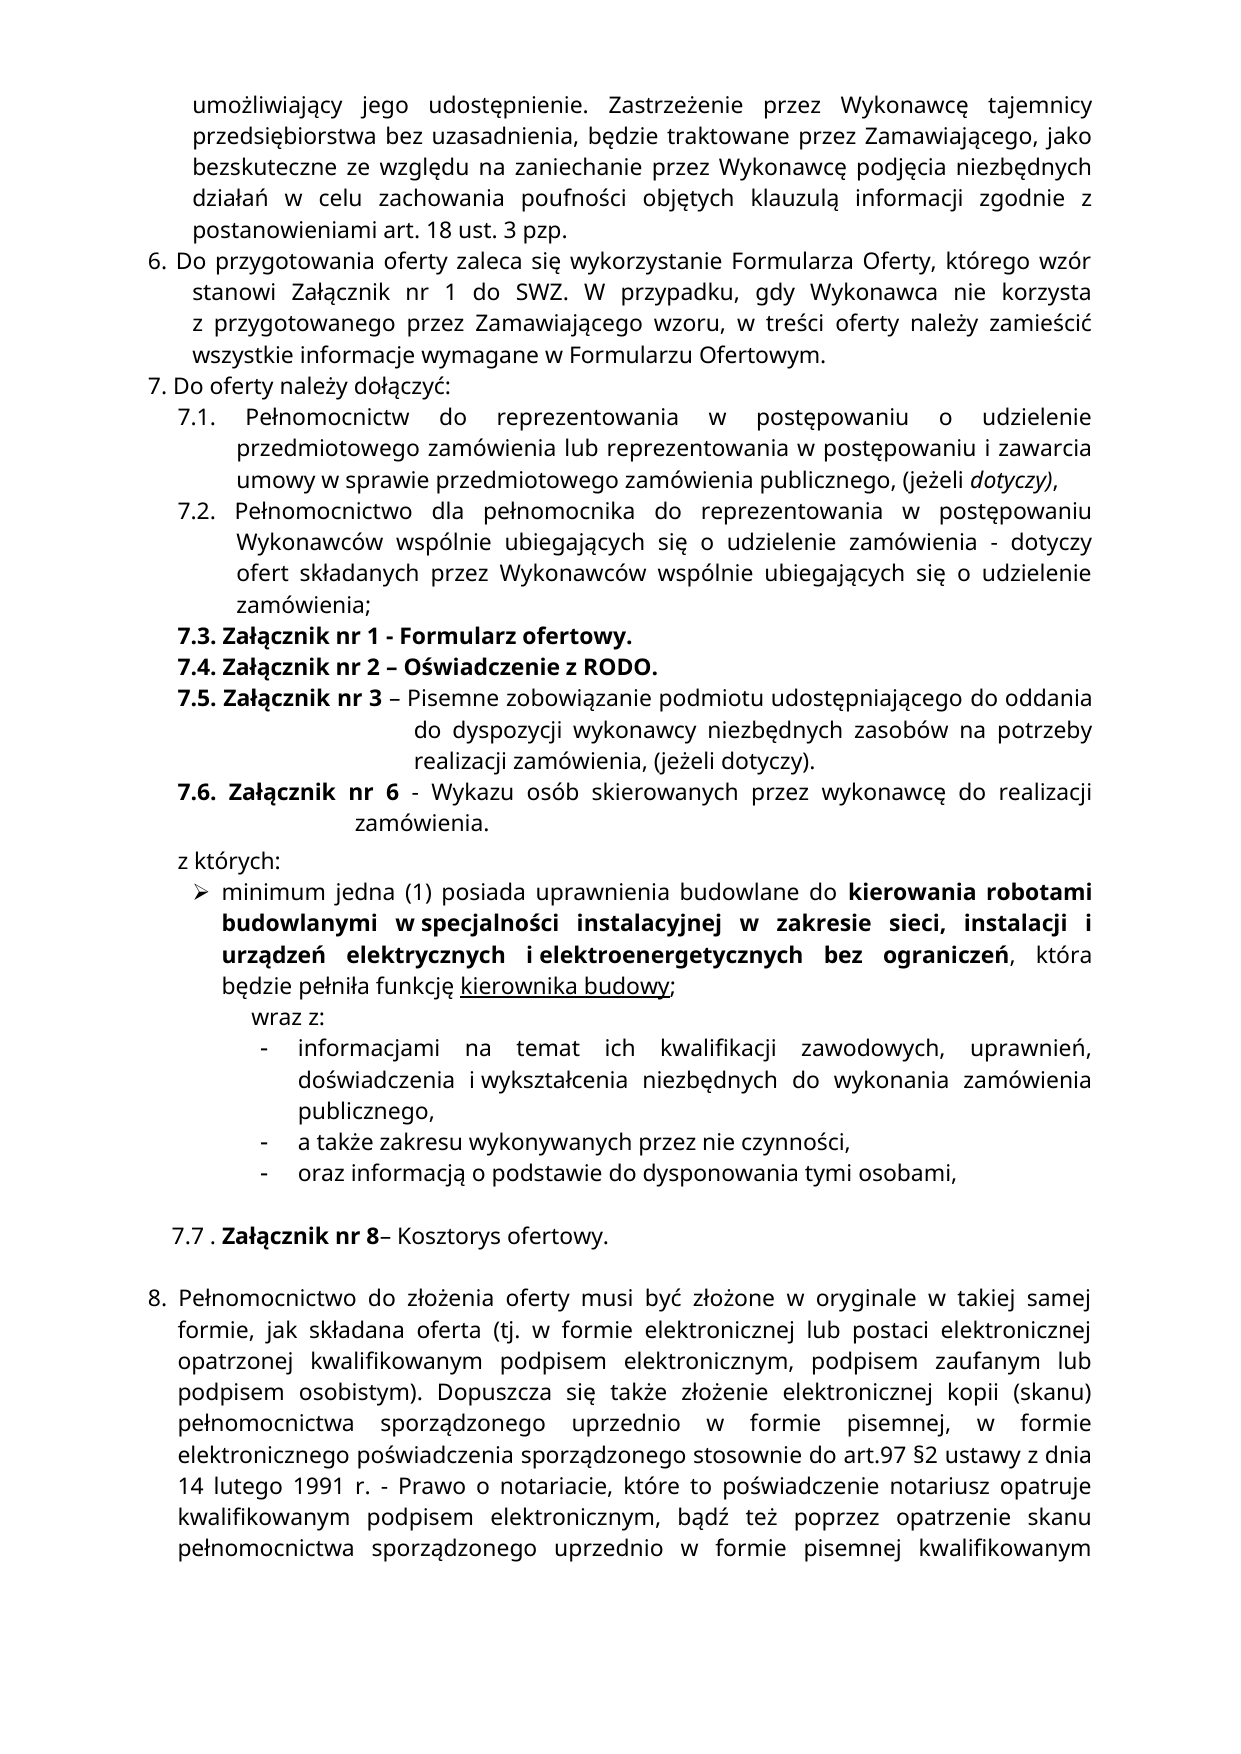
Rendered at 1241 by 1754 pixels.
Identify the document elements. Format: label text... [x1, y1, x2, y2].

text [148, 1282, 1093, 1564]
text 7.3. Załącznik nr 1 - Formularz ofertowy. [177, 620, 1093, 651]
text z których: [177, 839, 1093, 876]
list informacjami na temat ich kwalifikacji zawodowych, uprawnień, doświadczenia i wykształcenia niezbędnych do wykonania zamówienia publicznego, [260, 1032, 1093, 1126]
list minimum jedna (1) posiada uprawnienia budowlane do kierowania robotami budowlanymi w specjalności instalacyjnej w zakresie sieci, instalacji i urządzeń elektrycznych i elektroenergetycznych bez ograniczeń, która będzie pełniła funkcję kierownika budowy; [192, 876, 1093, 1001]
text 7.6. Załącznik nr 6 - Wykazu osób skierowanych przez wykonawcę do realizacji zamówienia. [177, 776, 1093, 839]
text 7.2. Pełnomocnictwo dla pełnomocnika do reprezentowania w postępowaniu Wykonawców wspólnie ubiegających się o udzielenie zamówienia - dotyczy ofert składanych przez Wykonawców wspólnie ubiegających się o udzielenie zamówienia; [177, 495, 1093, 620]
text 7.1. Pełnomocnictw do reprezentowania w postępowaniu o udzielenie przedmiotowego zamówienia lub reprezentowania w postępowaniu i zawarcia umowy w sprawie przedmiotowego zamówienia publicznego, (jeżeli dotyczy), [177, 401, 1093, 495]
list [154, 89, 1093, 245]
text 6. Do przygotowania oferty zaleca się wykorzystanie Formularza Oferty, którego wzór stanowi Załącznik nr 1 do SWZ. W przypadku, gdy Wykonawca nie korzysta z przygotowanego przez Zamawiającego wzoru, w treści oferty należy zamieścić wszystkie informacje wymagane w Formularzu Ofertowym. [148, 245, 1093, 370]
list a także zakresu wykonywanych przez nie czynności, [260, 1126, 1093, 1157]
text 7. Do oferty należy dołączyć: [148, 370, 1093, 401]
list oraz informacją o podstawie do dysponowania tymi osobami, [260, 1157, 1093, 1189]
text 7.7 . Załącznik nr 8– Kosztorys ofertowy. [148, 1220, 1093, 1251]
text 7.4. Załącznik nr 2 – Oświadczenie z RODO. [177, 651, 1093, 682]
text 7.5. Załącznik nr 3 – Pisemne zobowiązanie podmiotu udostępniającego do oddania do dyspozycji wykonawcy niezbędnych zasobów na potrzeby realizacji zamówienia, (jeżeli dotyczy). [177, 682, 1093, 776]
text wraz z: [148, 1001, 1093, 1032]
